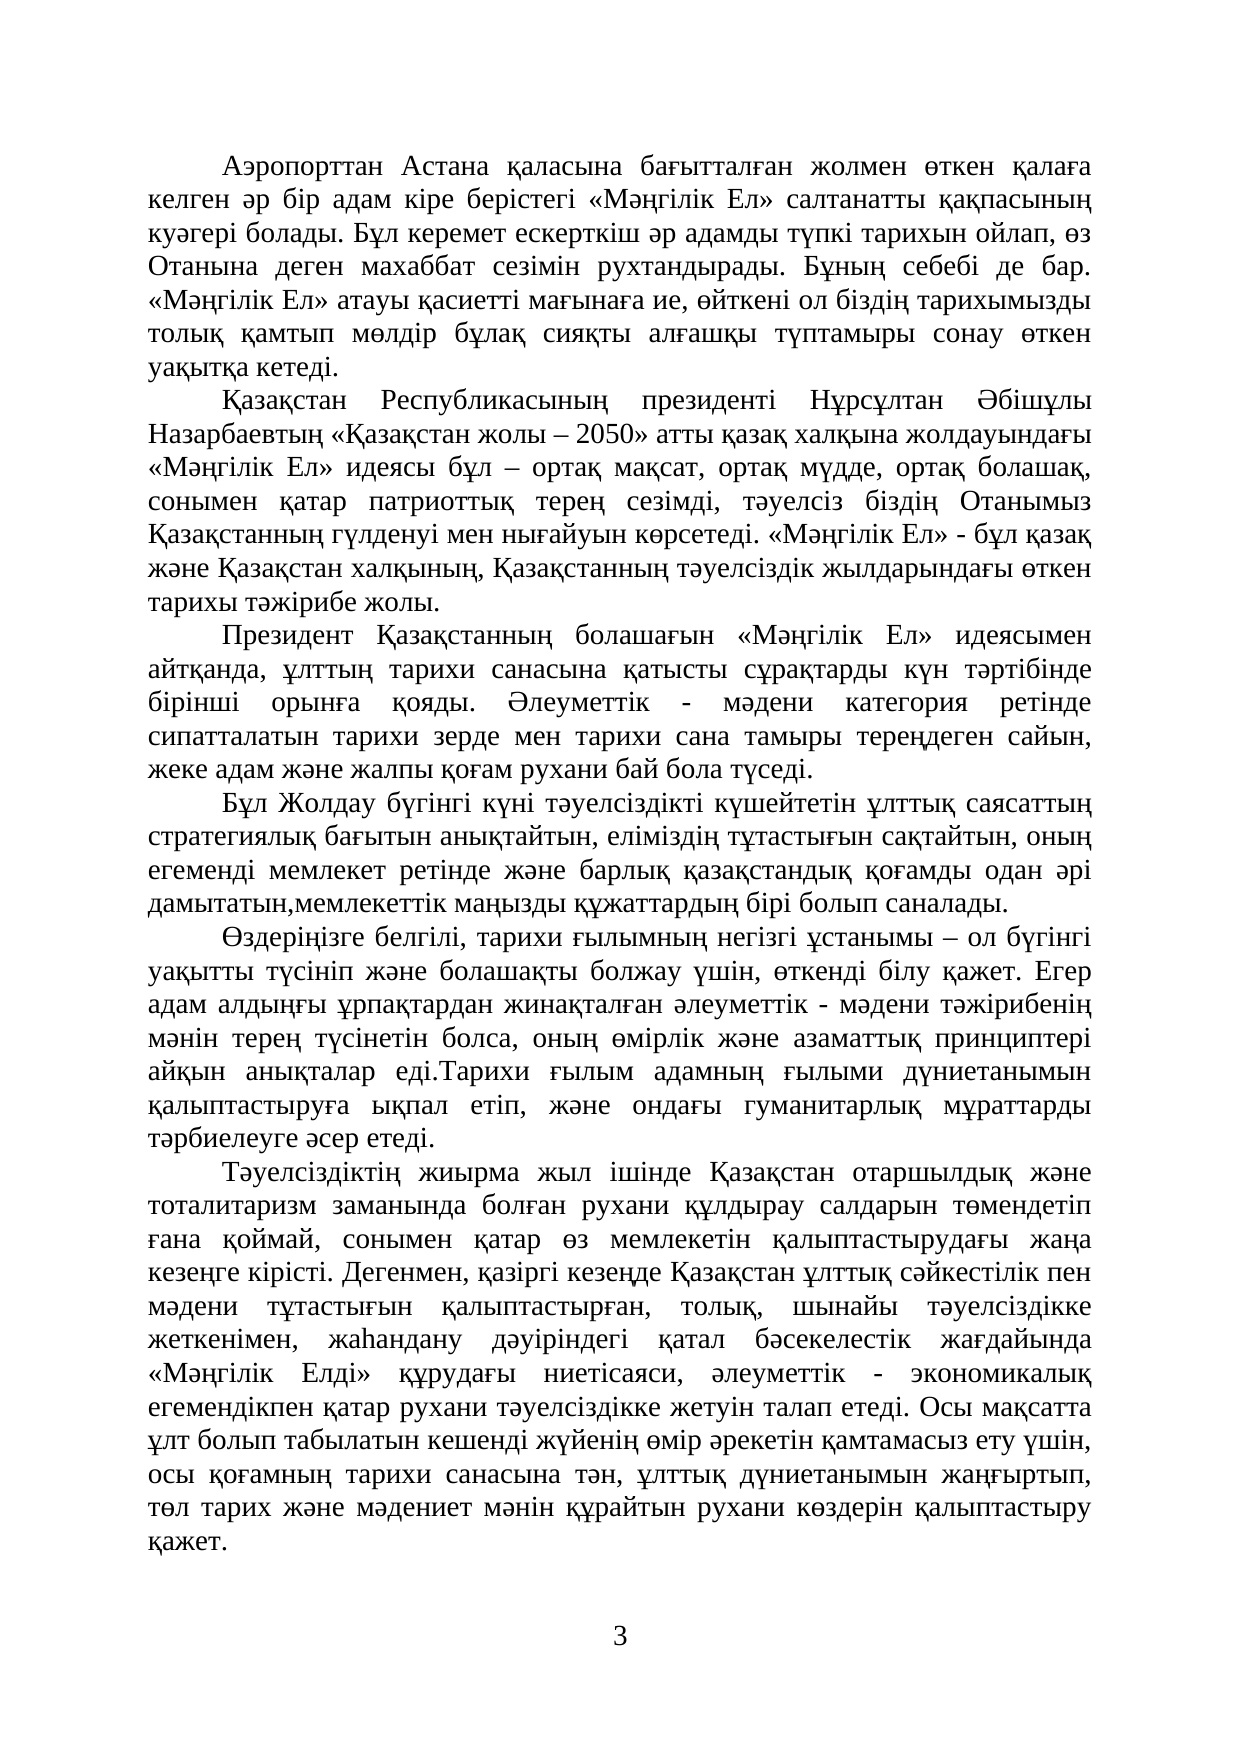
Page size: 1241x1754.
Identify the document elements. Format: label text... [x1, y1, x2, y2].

text Қазақстан Республикасының президенті Нұрсұлтан Әбішұлы Назарбаевтың «Қазақстан жолы – 2050» атты қазақ халқына жолдауындағы «Мәңгілік Ел» идеясы бұл – ортақ мақсат, ортақ мүдде, ортақ болашақ, сонымен қатар патриоттық терең сезімді, тәуелсіз біздің Отанымыз Қазақстанның гүлденуі мен нығайуын көрсетеді. «Мәңгілік Ел» - бұл қазақ және Қазақстан халқының, Қазақстанның тәуелсіздік жылдарындағы өткен тарихы тәжірибе жолы. [148, 382, 1092, 617]
text Өздеріңізге белгілі, тарихи ғылымның негізгі ұстанымы – ол бүгінгі уақытты түсініп және болашақты болжау үшін, өткенді білу қажет. Егер адам алдыңғы ұрпақтардан жинақталған әлеуметтік - мәдени тәжірибенің мәнін терең түсінетін болса, оның өмірлік және азаматтық принциптері айқын анықталар еді.Тарихи ғылым адамның ғылыми дүниетанымын қалыптастыруға ықпал етіп, және ондағы гуманитарлық мұраттарды тәрбиелеуге әсер етеді. [148, 919, 1092, 1154]
text Президент Қазақстанның болашағын «Мәңгілік Ел» идеясымен айтқанда, ұлттың тарихи санасына қатысты сұрақтарды күн тәртібінде бірінші орынға қояды. Әлеуметтік - мәдени категория ретінде сипатталатын тарихи зерде мен тарихи сана тамыры тереңдеген сайын, жеке адам және жалпы қоғам рухани бай бола түседі. [148, 617, 1092, 785]
text Бұл Жолдау бүгінгі күні тәуелсіздікті күшейтетін ұлттық саясаттың стратегиялық бағытын анықтайтын, еліміздің тұтастығын сақтайтын, оның егеменді мемлекет ретінде және барлық қазақстандық қоғамды одан әрі дамытатын,мемлекеттік маңызды құжаттардың бірі болып саналады. [148, 785, 1092, 919]
text Тәуелсіздіктің жиырма жыл ішінде Қазақстан отаршылдық және тоталитаризм заманында болған рухани құлдырау салдарын төмендетіп ғана қоймай, сонымен қатар өз мемлекетін қалыптастырудағы жаңа кезеңге кірісті. Дегенмен, қазіргі кезеңде Қазақстан ұлттық сәйкестілік пен мәдени тұтастығын қалыптастырған, толық, шынайы тәуелсіздікке жеткенімен, жаһандану дәуіріндегі қатал бәсекелестік жағдайында «Мәңгілік Елді» құрудағы ниетісаяси, әлеуметтік - экономикалық егемендікпен қатар рухани тәуелсіздікке жетуін талап етеді. Осы мақсатта ұлт болып табылатын кешенді жүйенің өмір әрекетін қамтамасыз ету үшін, осы қоғамның тарихи санасына тән, ұлттық дүниетанымын жаңғыртып, төл тарих және мәдениет мәнін құрайтын рухани көздерін қалыптастыру қажет. [148, 1154, 1092, 1556]
text Аэропорттан Астана қаласына бағытталған жолмен өткен қалаға келген әр бір адам кіре берістегі «Мәңгілік Ел» салтанатты қақпасының куәгері болады. Бұл керемет ескерткіш әр адамды түпкі тарихын ойлап, өз Отанына деген махаббат сезімін рухтандырады. Бұның себебі де бар. «Мәңгілік Ел» атауы қасиетті мағынаға ие, өйткені ол біздің тарихымызды толық қамтып мөлдір бұлақ сияқты алғашқы түптамыры сонау өткен уақытқа кетеді. [148, 148, 1092, 382]
